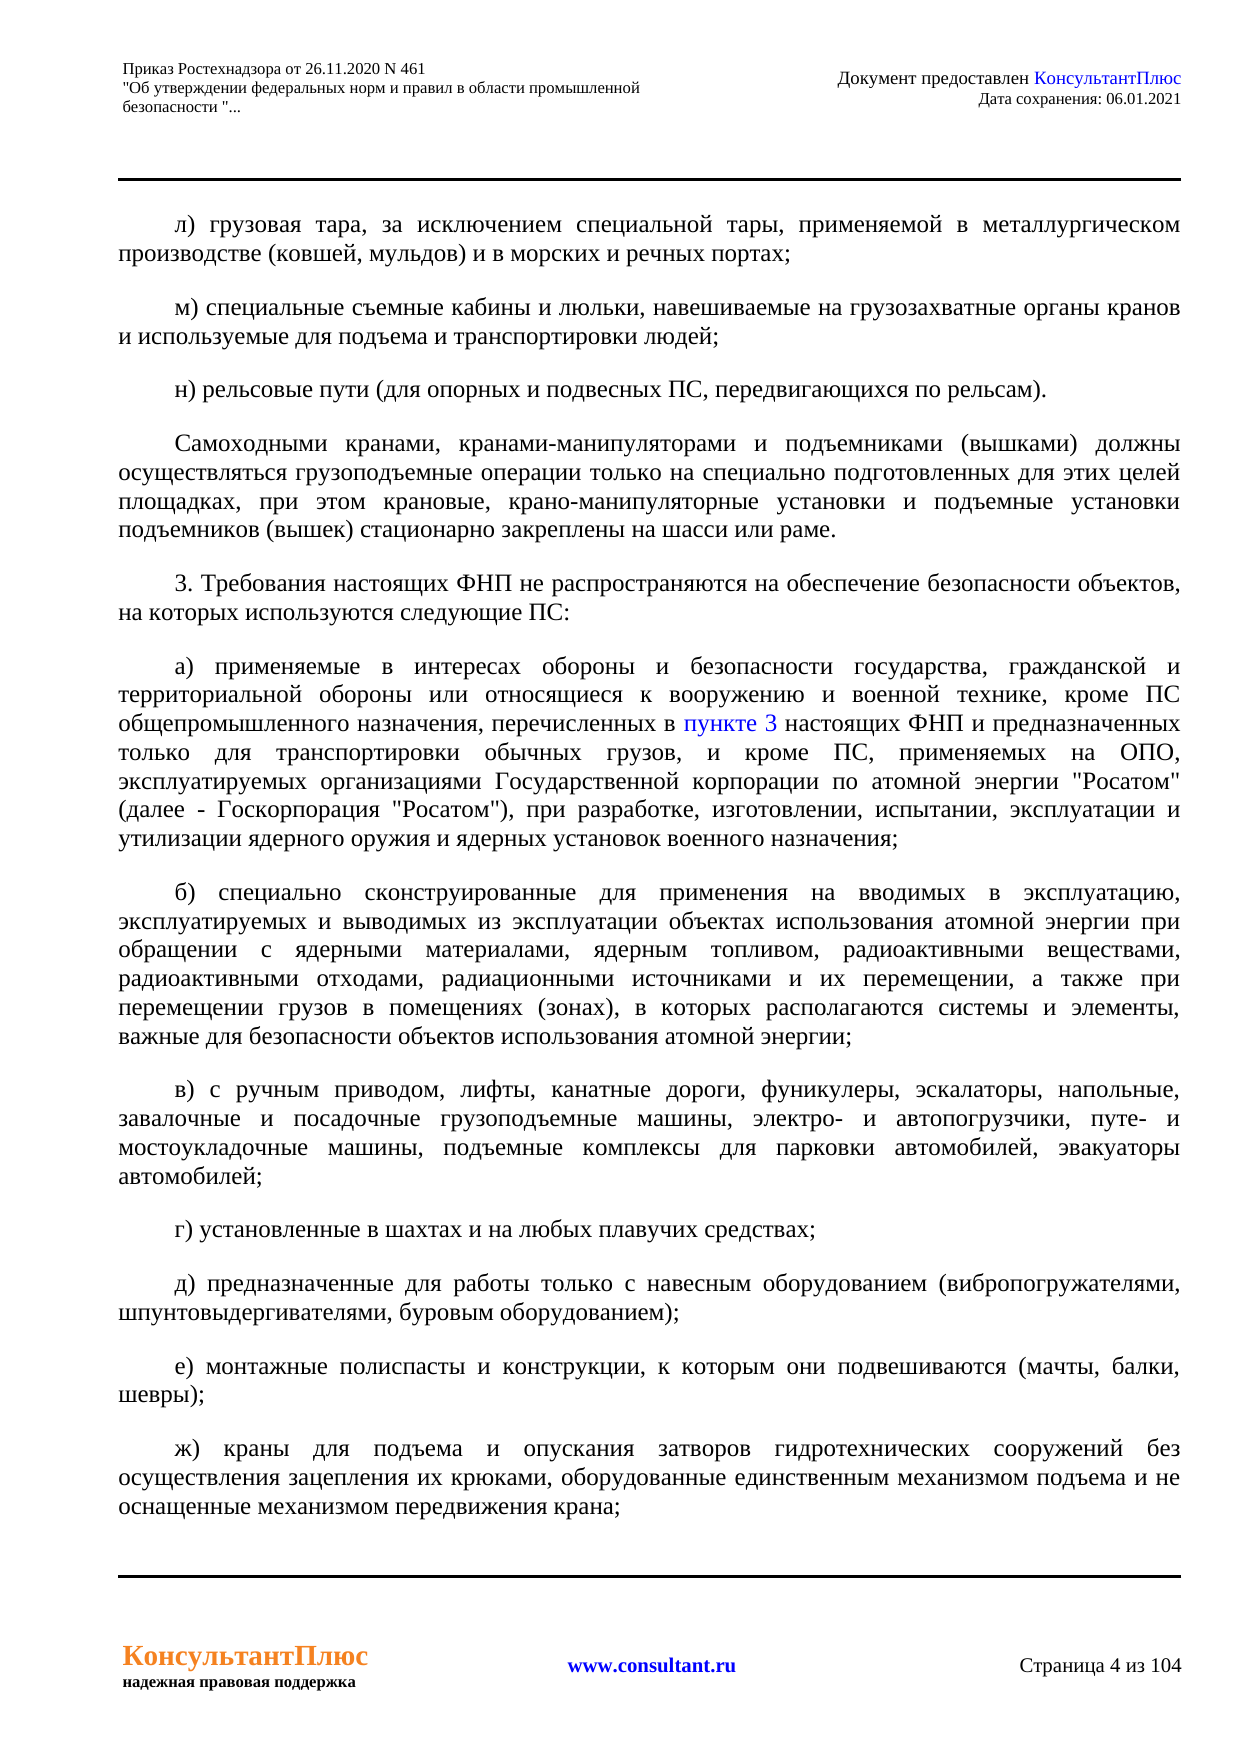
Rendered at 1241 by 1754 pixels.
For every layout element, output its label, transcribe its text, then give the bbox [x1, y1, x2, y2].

text н) рельсовые пути (для опорных и подвесных ПС, передвигающихся по рельсам). [118, 374, 1181, 403]
text м) специальные съемные кабины и люльки, навешиваемые на грузозахватные органы кранов и используемые для подъема и транспортировки людей; [118, 292, 1181, 349]
text 3. Требования настоящих ФНП не распространяются на обеспечение безопасности объектов, на которых используются следующие ПС: [118, 568, 1181, 626]
text д) предназначенные для работы только с навесным оборудованием (вибропогружателями, шпунтовыдергивателями, буровым оборудованием); [118, 1268, 1181, 1326]
text ж) краны для подъема и опускания затворов гидротехнических сооружений без осуществления зацепления их крюками, оборудованные единственным механизмом подъема и не оснащенные механизмом передвижения крана; [118, 1433, 1181, 1519]
text Самоходными кранами, кранами-манипуляторами и подъемниками (вышками) должны осуществляться грузоподъемные операции только на специально подготовленных для этих целей площадках, при этом крановые, крано-манипуляторные установки и подъемные установки подъемников (вышек) стационарно закреплены на шасси или раме. [118, 428, 1181, 543]
text б) специально сконструированные для применения на вводимых в эксплуатацию, эксплуатируемых и выводимых из эксплуатации объектах использования атомной энергии при обращении с ядерными материалами, ядерным топливом, радиоактивными веществами, радиоактивными отходами, радиационными источниками и их перемещении, а также при перемещении грузов в помещениях (зонах), в которых располагаются системы и элементы, важные для безопасности объектов использования атомной энергии; [118, 877, 1181, 1049]
text г) установленные в шахтах и на любых плавучих средствах; [118, 1214, 1181, 1243]
text л) грузовая тара, за исключением специальной тары, применяемой в металлургическом производстве (ковшей, мульдов) и в морских и речных портах; [118, 209, 1181, 267]
text е) монтажные полиспасты и конструкции, к которым они подвешиваются (мачты, балки, шевры); [118, 1351, 1181, 1408]
text в) с ручным приводом, лифты, канатные дороги, фуникулеры, эскалаторы, напольные, завалочные и посадочные грузоподъемные машины, электро- и автопогрузчики, путе- и мостоукладочные машины, подъемные комплексы для парковки автомобилей, эвакуаторы автомобилей; [118, 1074, 1181, 1189]
text а) применяемые в интересах обороны и безопасности государства, гражданской и территориальной обороны или относящиеся к вооружению и военной технике, кроме ПС общепромышленного назначения, перечисленных в пункте 3 настоящих ФНП и предназначенных только для транспортировки обычных грузов, и кроме ПС, применяемых на ОПО, эксплуатируемых организациями Государственной корпорации по атомной энергии "Росатом" (далее - Госкорпорация "Росатом"), при разработке, изготовлении, испытании, эксплуатации и утилизации ядерного оружия и ядерных установок военного назначения; [118, 651, 1181, 852]
